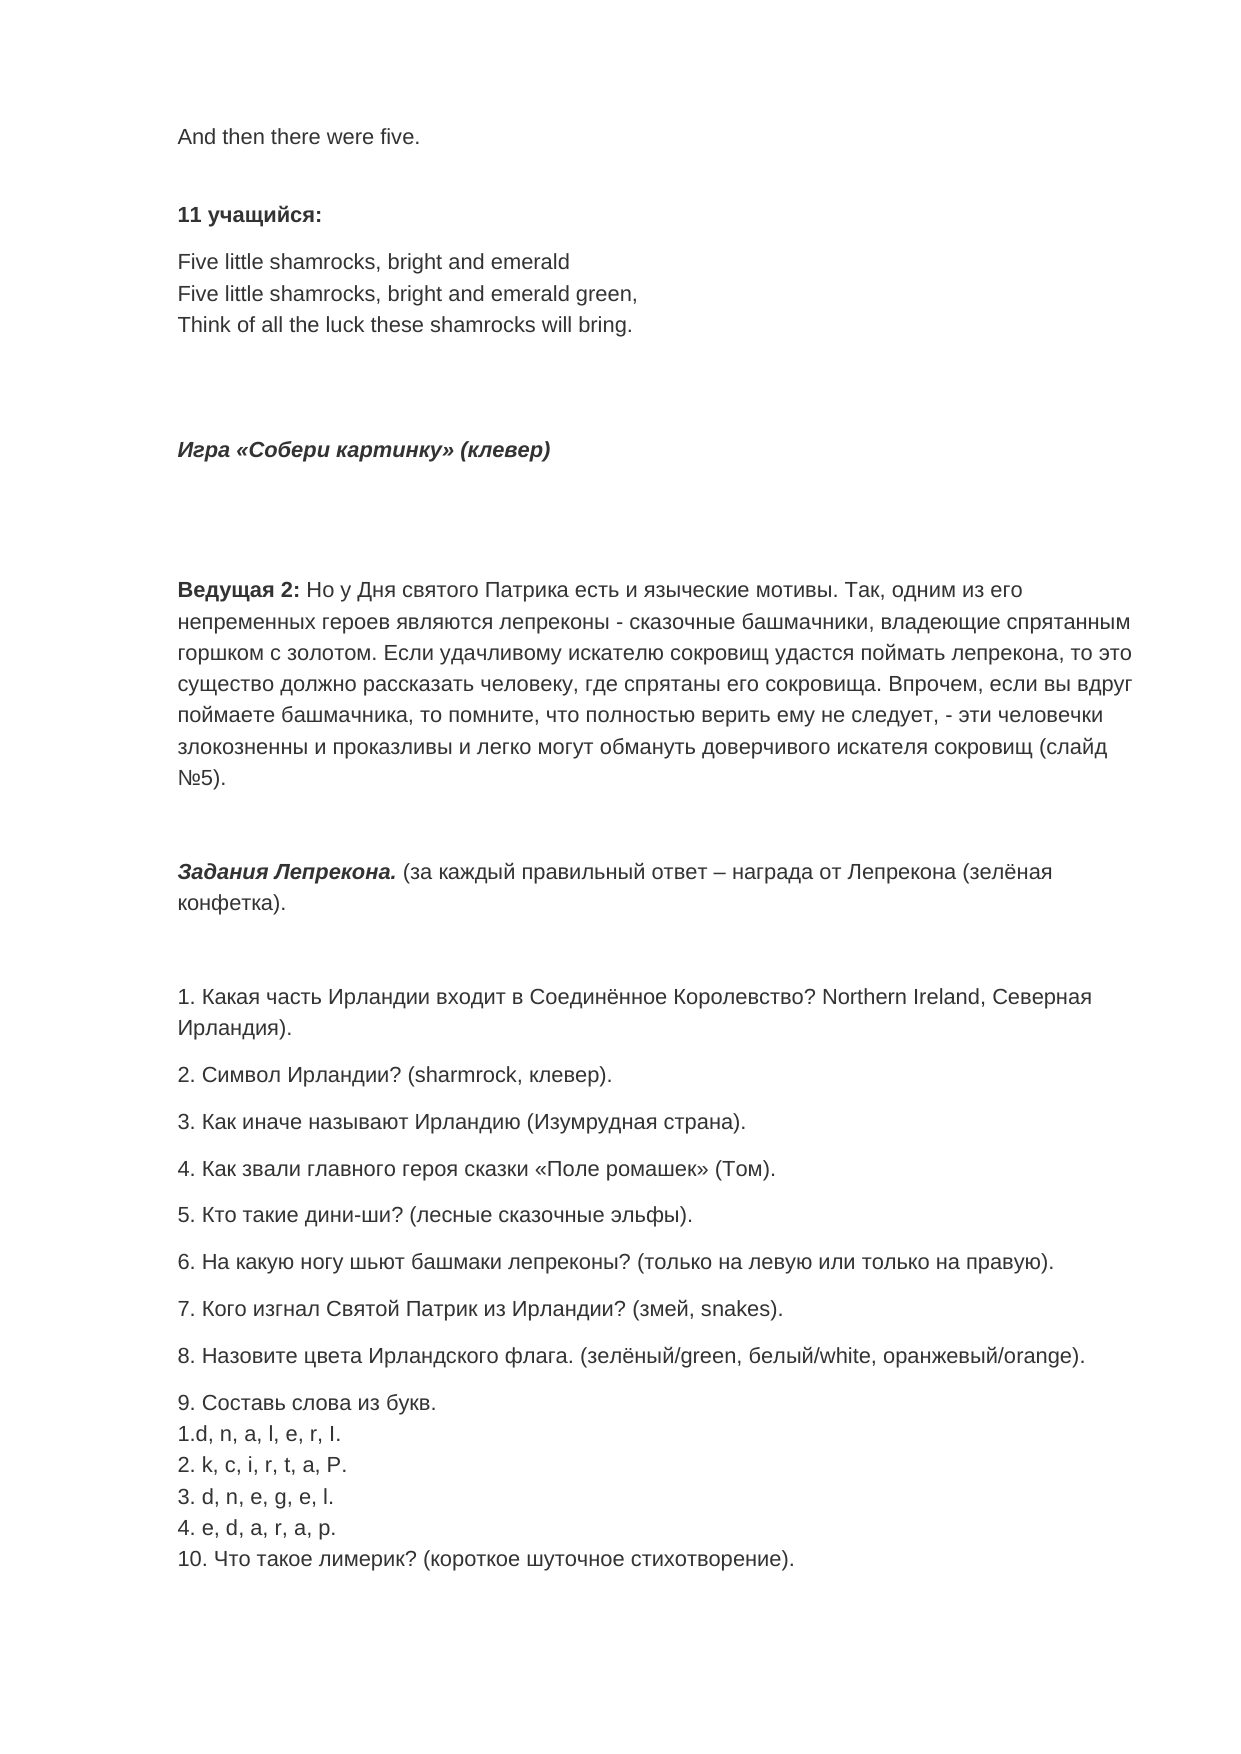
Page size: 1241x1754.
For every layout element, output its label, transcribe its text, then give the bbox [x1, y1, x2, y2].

text 4. Как звали главного героя сказки «Поле ромашек» (Том). [177, 1149, 1152, 1181]
text 5. Кто такие дини-ши? (лесные сказочные эльфы). [177, 1196, 1152, 1227]
text 7. Кого изгнал Святой Патрик из Ирландии? (змей, snakes). [177, 1290, 1152, 1321]
text 9. Составь слова из букв. 1.d, n, a, l, e, r, I. 2. k, c, i, r, t, a, P. 3. d, n, e, g, e, l. 4. e, d, a, r, a, p. 10. Что такое лимерик? (короткое шуточное стихотворение). [177, 1384, 1152, 1571]
text Игра «Собери картинку» (клевер) [177, 431, 1152, 462]
text Ведущая 2: Но у Дня святого Патрика есть и языческие мотивы. Так, одним из его непременных героев являются лепреконы - сказочные башмачники, владеющие спрятанным горшком с золотом. Если удачливому искателю сокровищ удастся поймать лепрекона, то это существо должно рассказать человеку, где спрятаны его сокровища. Впрочем, если вы вдруг поймаете башмачника, то помните, что полностью верить ему не следует, - эти человечки злокозненны и проказливы и легко могут обмануть доверчивого искателя сокровищ (слайд №5). [177, 571, 1152, 790]
text 11 учащийся: [177, 196, 1152, 227]
text Five little shamrocks, bright and emerald Five little shamrocks, bright and emerald green, Think of all the luck these shamrocks will bring. [177, 243, 1152, 337]
text 2. Символ Ирландии? (sharmrock, клевер). [177, 1056, 1152, 1087]
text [177, 118, 1152, 181]
text Задания Лепрекона. (за каждый правильный ответ – награда от Лепрекона (зелёная конфетка). [177, 852, 1152, 915]
text 6. На какую ногу шьют башмаки лепреконы? (только на левую или только на правую). [177, 1243, 1152, 1274]
text 3. Как иначе называют Ирландию (Изумрудная страна). [177, 1102, 1152, 1134]
text 8. Назовите цвета Ирландского флага. (зелёный/green, белый/white, оранжевый/orange). [177, 1337, 1152, 1368]
text 1. Какая часть Ирландии входит в Соединённое Королевство? Northern Ireland, Северная Ирландия). [177, 977, 1152, 1040]
